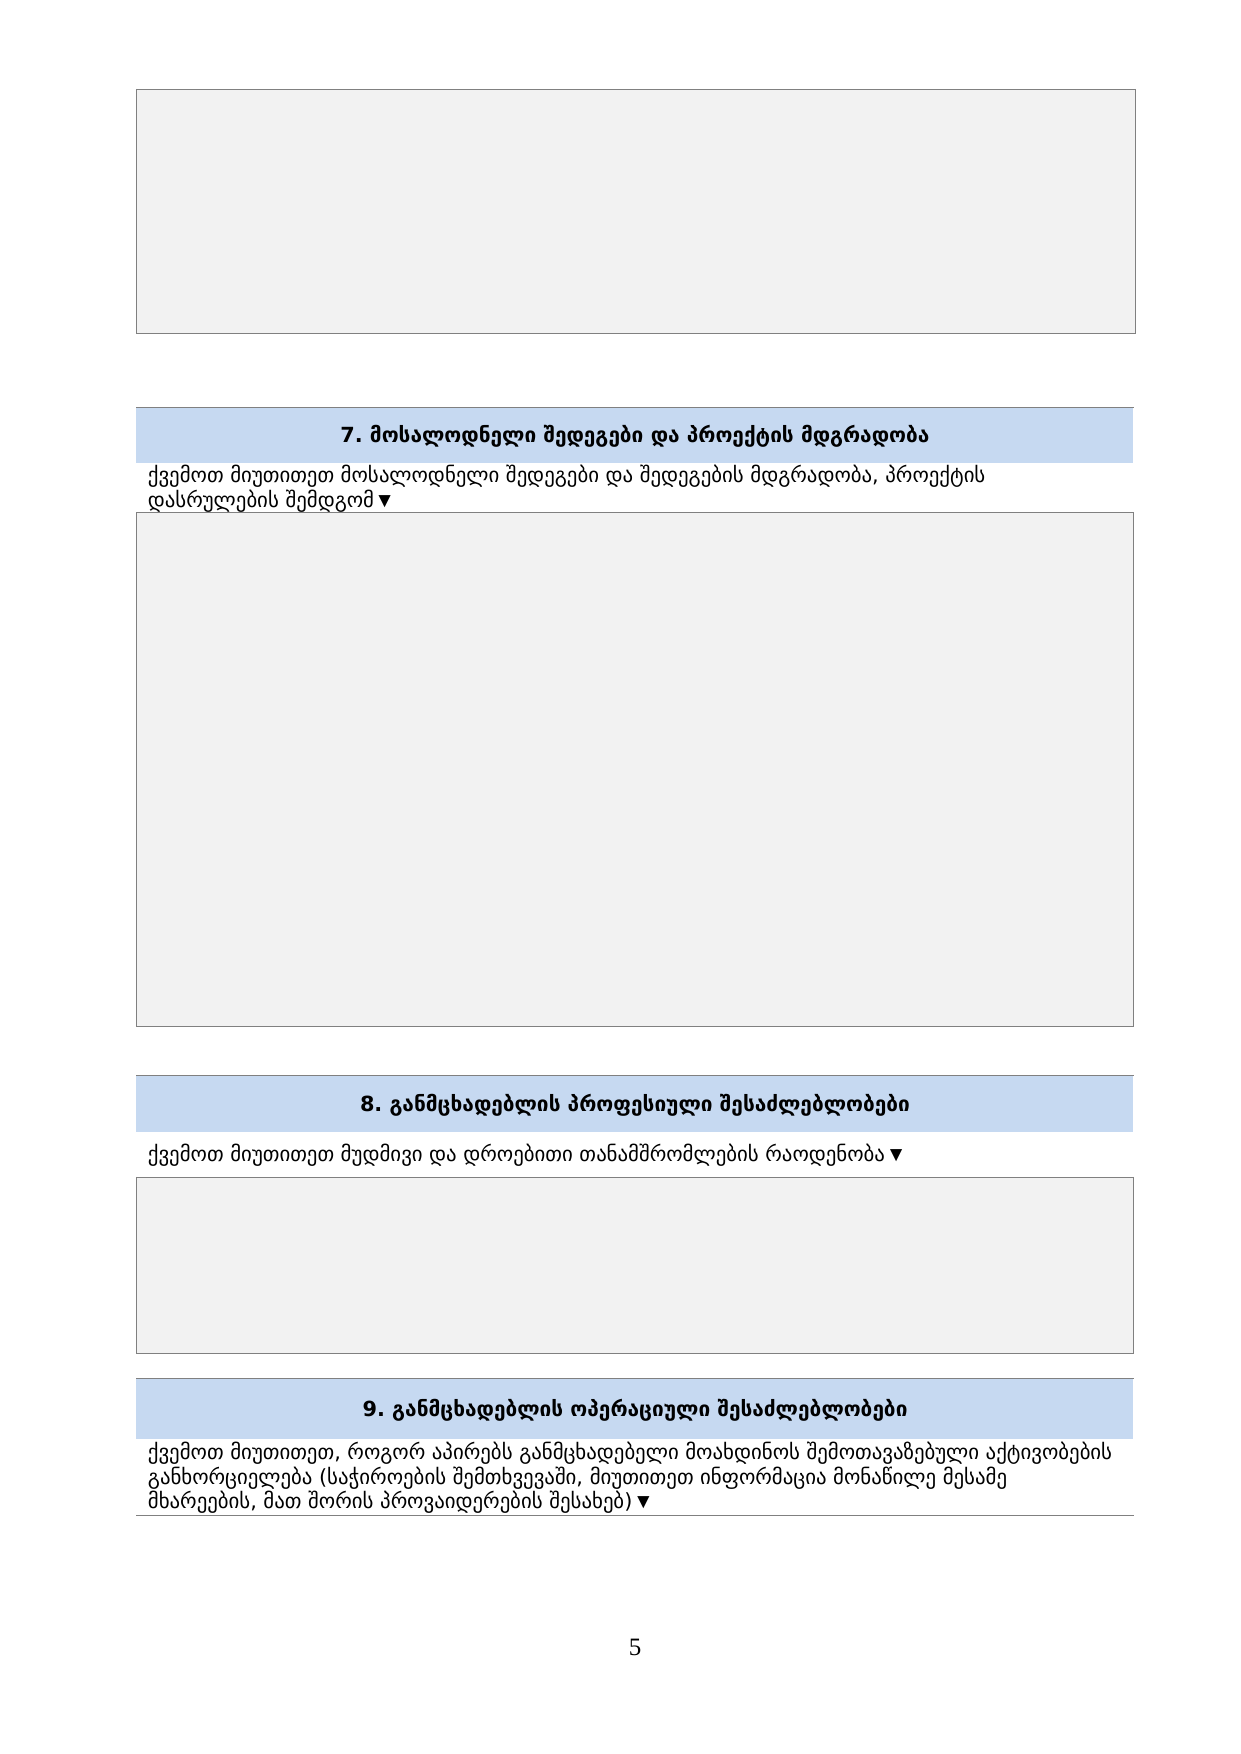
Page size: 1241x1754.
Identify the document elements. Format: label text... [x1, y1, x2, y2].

table_cell ქვემოთ მიუთითეთ მოსალოდნელი შედეგები და შედეგების მდგრადობა, პროექტის დასრულების შემდგომ▼ [136, 464, 1133, 512]
table_header 8. განმცხადებლის პროფესიული შესაძლებლობები [136, 1076, 1133, 1132]
table_cell [137, 1178, 1133, 1353]
table_header 7. მოსალოდნელი შედეგები და პროექტის მდგრადობა [136, 408, 1133, 463]
table_cell ქვემოთ მიუთითეთ, როგორ აპირებს განმცხადებელი მოახდინოს შემოთავაზებული აქტივობების განხორციელება (საჭიროების შემთხვევაში, მიუთითეთ ინფორმაცია მონაწილე მესამე მხარეების, მათ შორის პროვაიდერების შესახებ)▼ [136, 1439, 1133, 1514]
table_cell [137, 90, 1135, 333]
table_header 9. განმცხადებლის ოპერაციული შესაძლებლობები [136, 1379, 1133, 1439]
table_cell [137, 513, 1133, 1026]
table_cell ქვემოთ მიუთითეთ მუდმივი და დროებითი თანამშრომლების რაოდენობა▼ [136, 1132, 1133, 1177]
